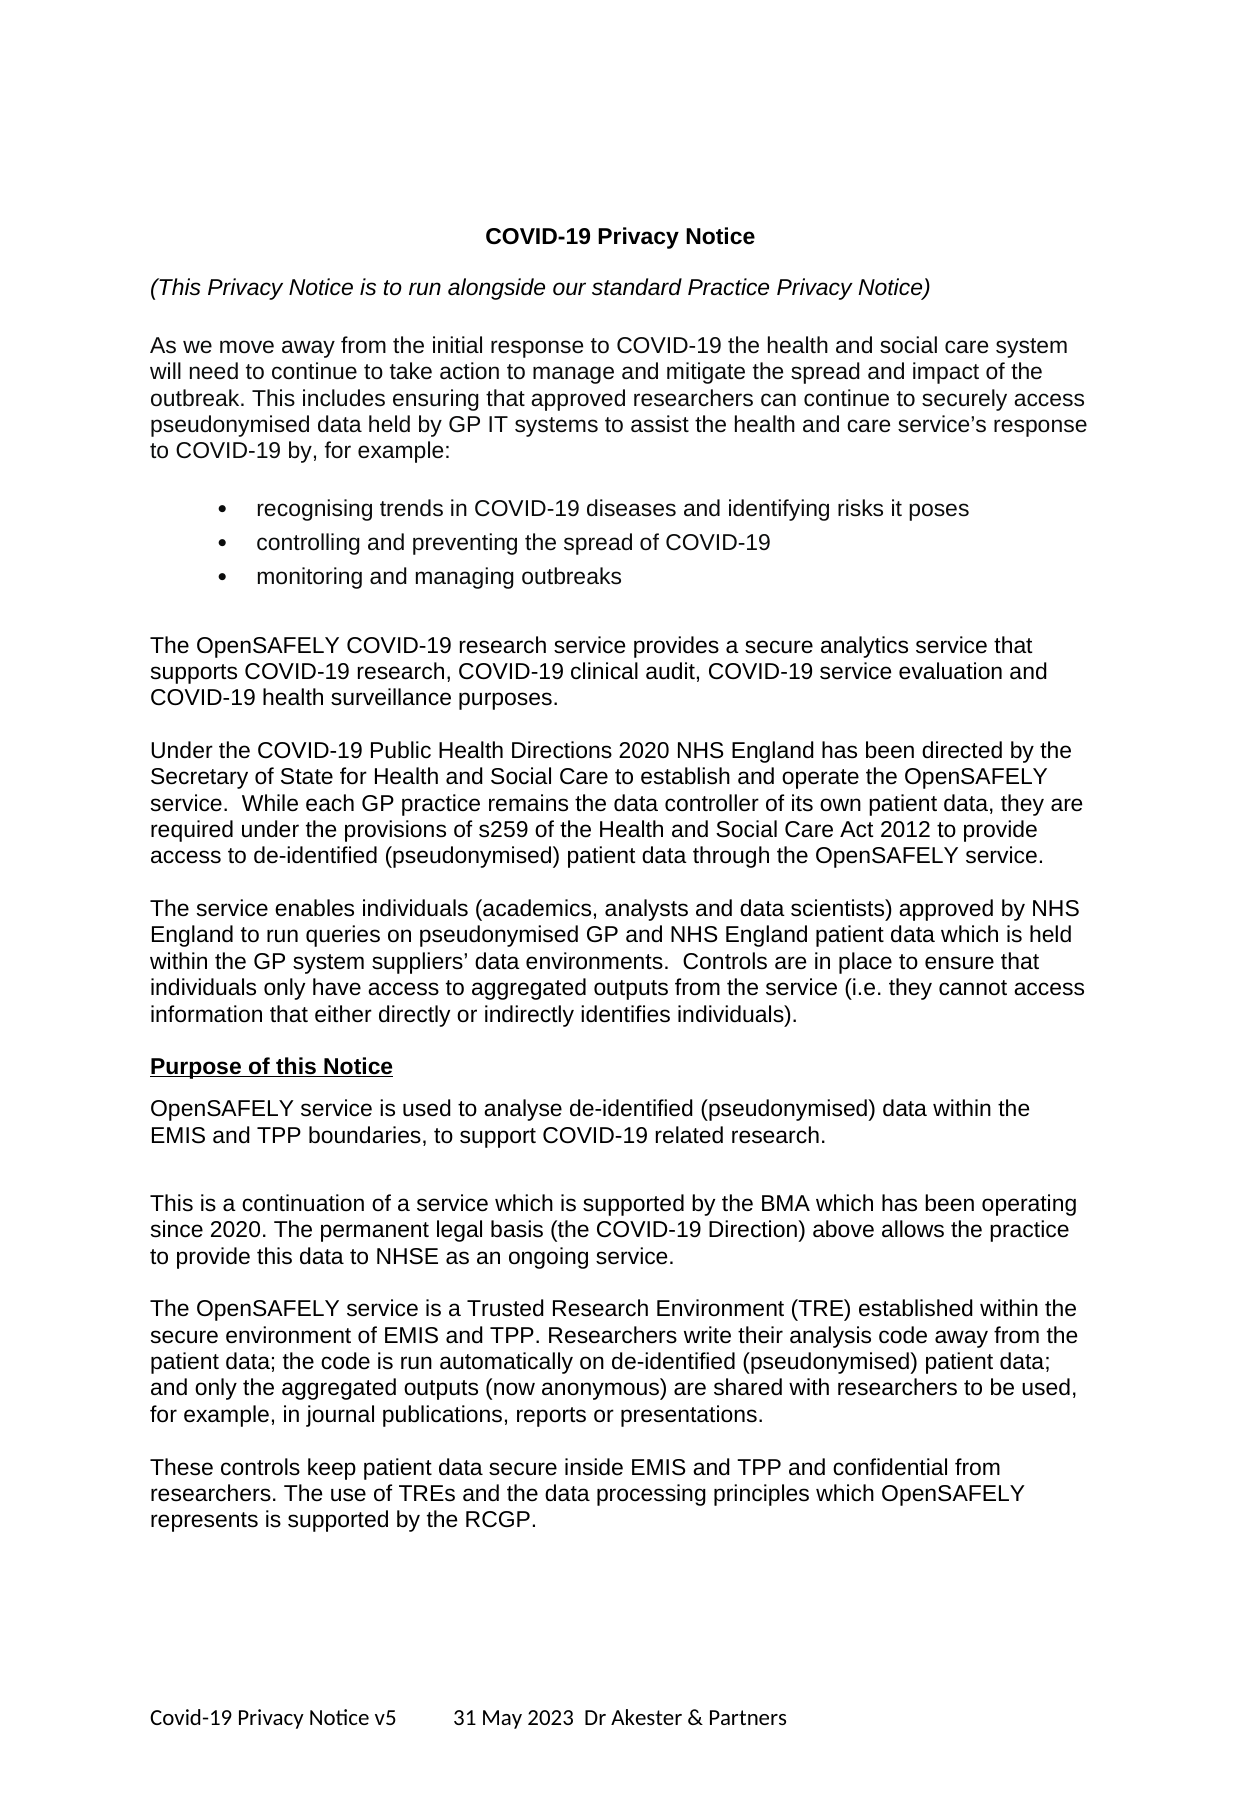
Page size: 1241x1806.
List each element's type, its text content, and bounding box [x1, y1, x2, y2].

text OpenSAFELY service is used to analyse de-identified (pseudonymised) data within the EMIS and TPP boundaries, to support COVID-19 related research. [150, 1095, 1090, 1148]
list monitoring and managing outbreaks [219, 563, 1090, 589]
text COVID-19 Privacy Notice [150, 223, 1090, 249]
text The OpenSAFELY COVID-19 research service provides a secure analytics service that supports COVID-19 research, COVID-19 clinical audit, COVID-19 service evaluation and COVID-19 health surveillance purposes. Under the COVID-19 Public Health Directions 2020 NHS England has been directed by the Secretary of State for Health and Social Care to establish and operate the OpenSAFELY service. While each GP practice remains the data controller of its own patient data, they are required under the provisions of s259 of the Health and Social Care Act 2012 to provide access to de-identified (pseudonymised) patient data through the OpenSAFELY service. The service enables individuals (academics, analysts and data scientists) approved by NHS England to run queries on pseudonymised GP and NHS England patient data which is held within the GP system suppliers’ data environments. Controls are in place to ensure that individuals only have access to aggregated outputs from the service (i.e. they cannot access information that either directly or indirectly identifies individuals). [150, 632, 1090, 1027]
list recognising trends in COVID-19 diseases and identifying risks it poses [219, 495, 1090, 521]
text Purpose of this Notice [150, 1053, 1090, 1079]
text (This Privacy Notice is to run alongside our standard Practice Privacy Notice) [150, 274, 1090, 301]
list controlling and preventing the spread of COVID-19 [219, 529, 1090, 555]
text This is a continuation of a service which is supported by the BMA which has been operating since 2020. The permanent legal basis (the COVID-19 Direction) above allows the practice to provide this data to NHSE as an ongoing service. The OpenSAFELY service is a Trusted Research Environment (TRE) established within the secure environment of EMIS and TPP. Researchers write their analysis code away from the patient data; the code is run automatically on de-identified (pseudonymised) patient data; and only the aggregated outputs (now anonymous) are shared with researchers to be used, for example, in journal publications, reports or presentations. These controls keep patient data secure inside EMIS and TPP and confidential from researchers. The use of TREs and the data processing principles which OpenSAFELY represents is supported by the RCGP. [150, 1163, 1090, 1532]
text As we move away from the initial response to COVID-19 the health and social care system will need to continue to take action to manage and mitigate the spread and impact of the outbreak. This includes ensuring that approved researchers can continue to securely access pseudonymised data held by GP IT systems to assist the health and care service’s response to COVID-19 by, for example: [150, 332, 1090, 464]
